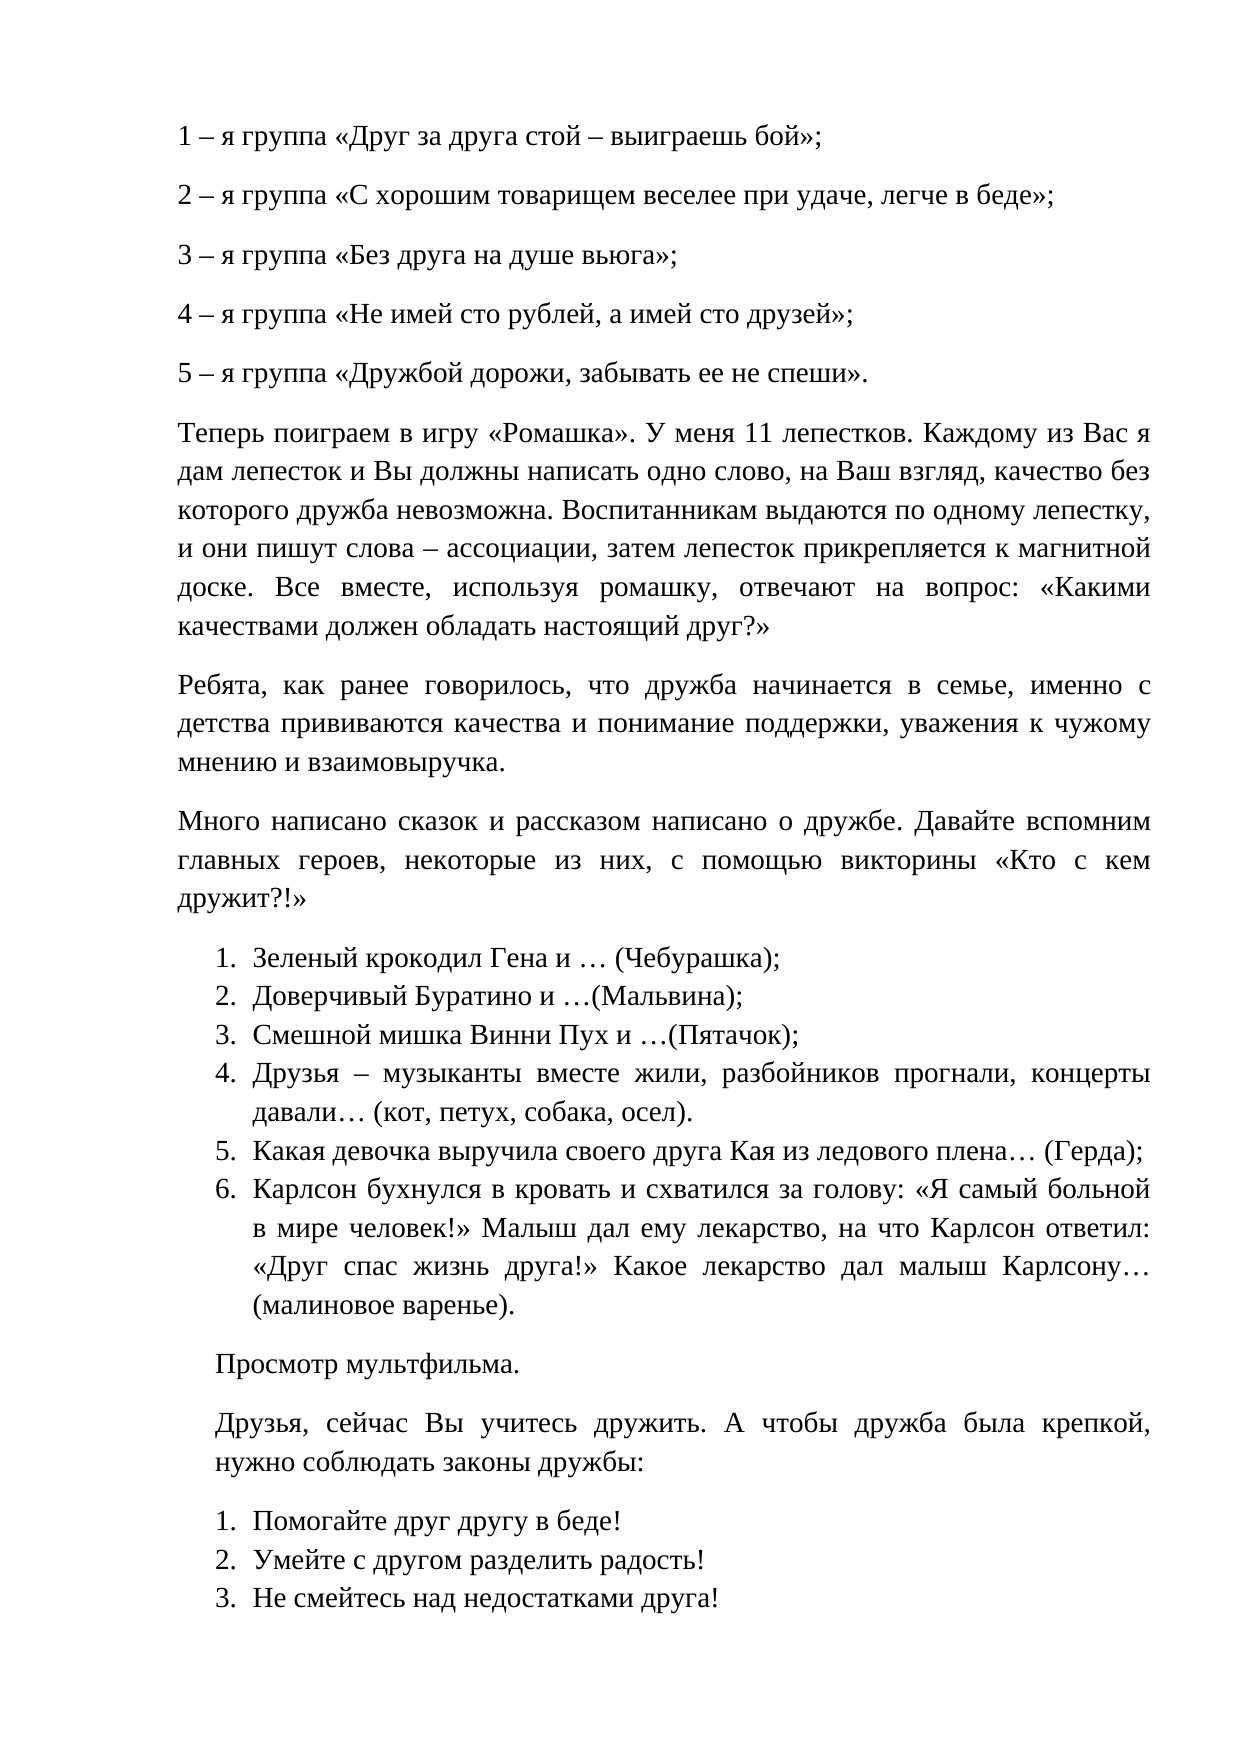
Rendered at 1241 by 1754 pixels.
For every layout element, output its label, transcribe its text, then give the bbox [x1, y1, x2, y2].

text 3 – я группа «Без друга на душе вьюга»; [177, 237, 1152, 270]
text 4 – я группа «Не имей сто рублей, а имей сто друзей»; [177, 296, 1152, 330]
text 1 – я группа «Друг за друга стой – выиграешь бой»; [177, 118, 1152, 152]
list Зеленый крокодил Гена и … (Чебурашка); [215, 940, 1152, 973]
text Просмотр мультфильма. [215, 1346, 1152, 1380]
text Друзья, сейчас Вы учитесь дружить. А чтобы дружба была крепкой, нужно соблюдать законы дружбы: [215, 1406, 1152, 1478]
list Помогайте друг другу в беде! [215, 1503, 1152, 1537]
list Умейте с другом разделить радость! [215, 1542, 1152, 1576]
list Не смейтесь над недостатками друга! [215, 1581, 1152, 1614]
list Смешной мишка Винни Пух и …(Пятачок); [215, 1017, 1152, 1051]
text 2 – я группа «С хорошим товарищем веселее при удаче, легче в беде»; [177, 177, 1152, 211]
list Друзья – музыканты вместе жили, разбойников прогнали, концерты давали… (кот, петух, собака, осел). [215, 1056, 1152, 1128]
text 5 – я группа «Дружбой дорожи, забывать ее не спеши». [177, 356, 1152, 389]
text Теперь поиграем в игру «Ромашка». У меня 11 лепестков. Каждому из Вас я дам лепесток и Вы должны написать одно слово, на Ваш взгляд, качество без которого дружба невозможна. Воспитанникам выдаются по одному лепестку, и они пишут слова – ассоциации, затем лепесток прикрепляется к магнитной доске. Все вместе, используя ромашку, отвечают на вопрос: «Какими качествами должен обладать настоящий друг?» [177, 415, 1152, 641]
list Какая девочка выручила своего друга Кая из ледового плена… (Герда); [215, 1133, 1152, 1166]
list Доверчивый Буратино и …(Мальвина); [215, 978, 1152, 1012]
text Ребята, как ранее говорилось, что дружба начинается в семье, именно с детства прививаются качества и понимание поддержки, уважения к чужому мнению и взаимовыручка. [177, 667, 1152, 778]
text Много написано сказок и рассказом написано о дружбе. Давайте вспомним главных героев, некоторые из них, с помощью викторины «Кто с кем дружит?!» [177, 803, 1152, 914]
list Карлсон бухнулся в кровать и схватился за голову: «Я самый больной в мире человек!» Малыш дал ему лекарство, на что Карлсон ответил: «Друг спас жизнь друга!» Какое лекарство дал малыш Карлсону…(малиновое варенье). [215, 1171, 1152, 1320]
